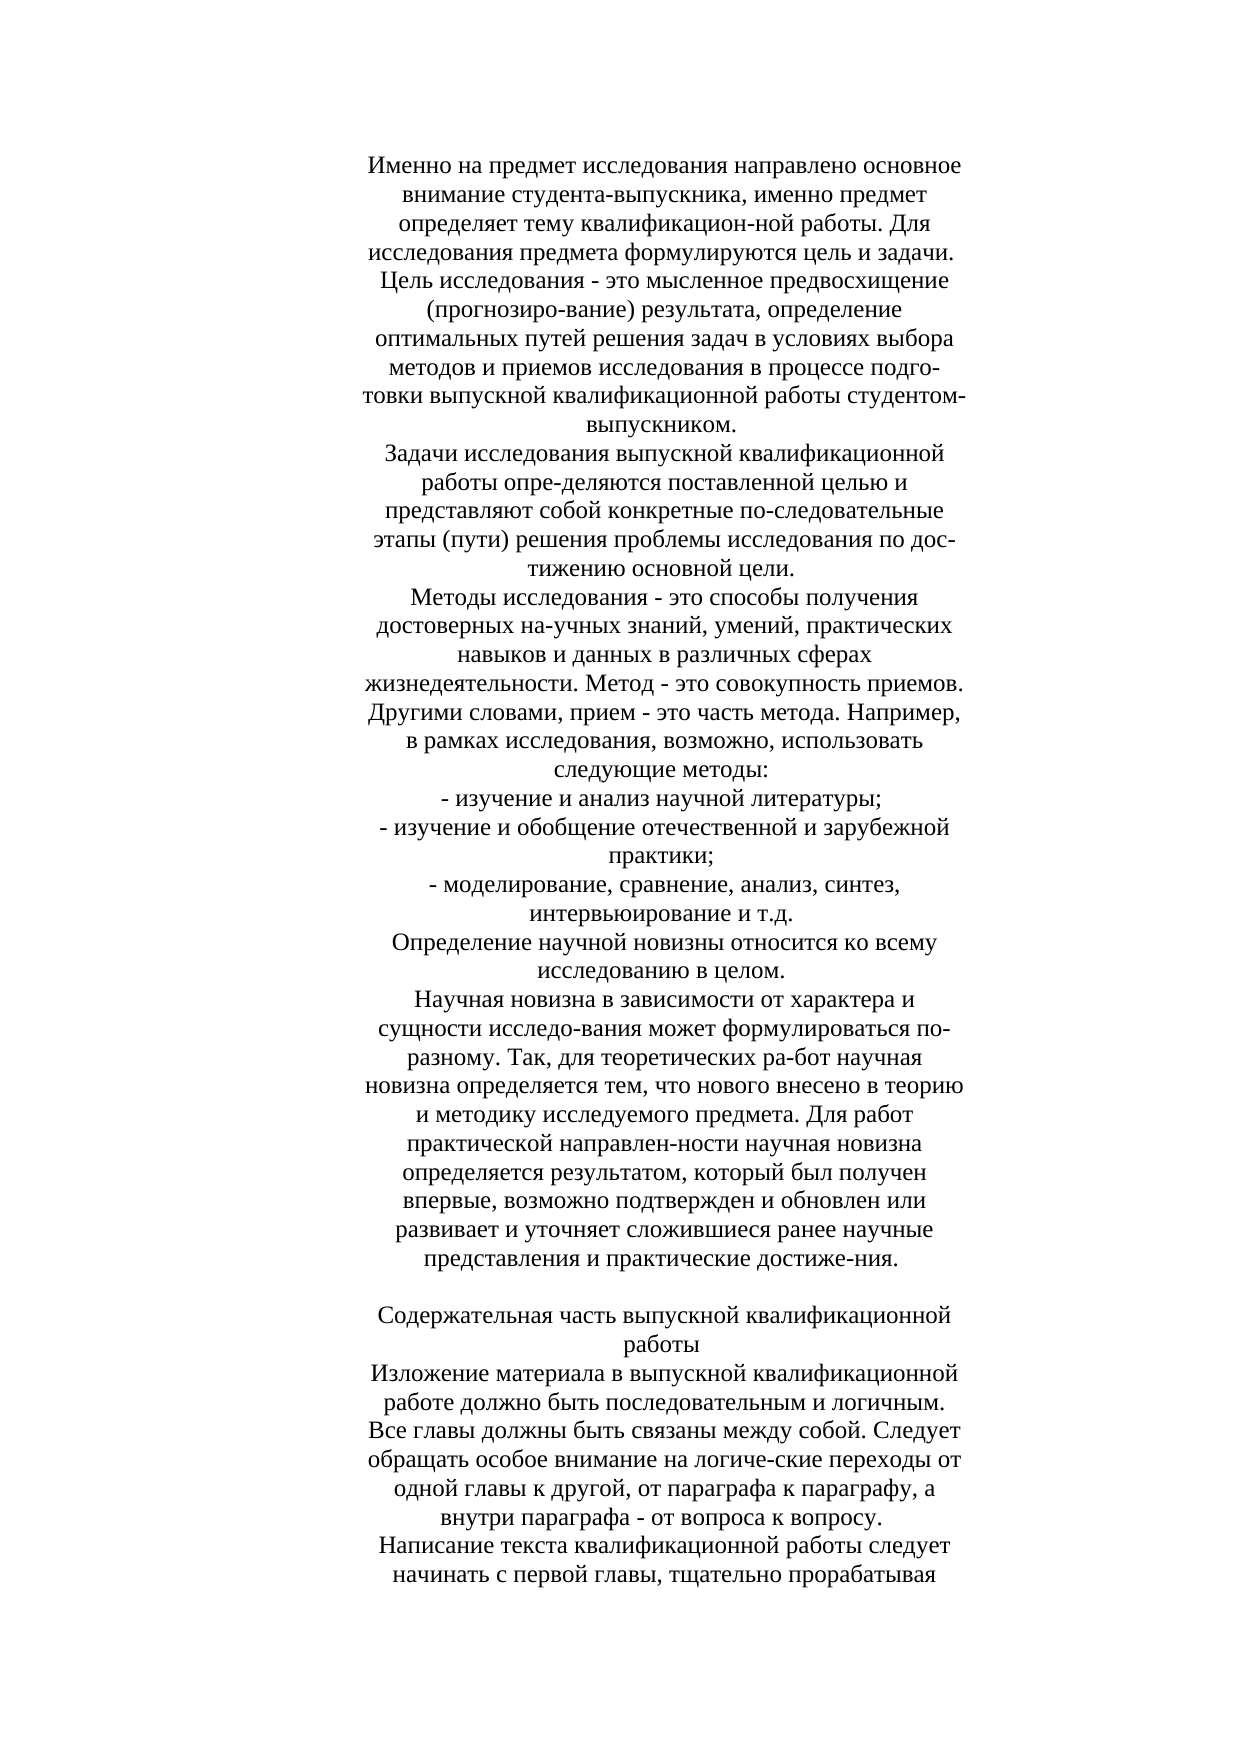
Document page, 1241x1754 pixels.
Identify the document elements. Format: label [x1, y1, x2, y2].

table_header [323, 118, 1006, 1612]
